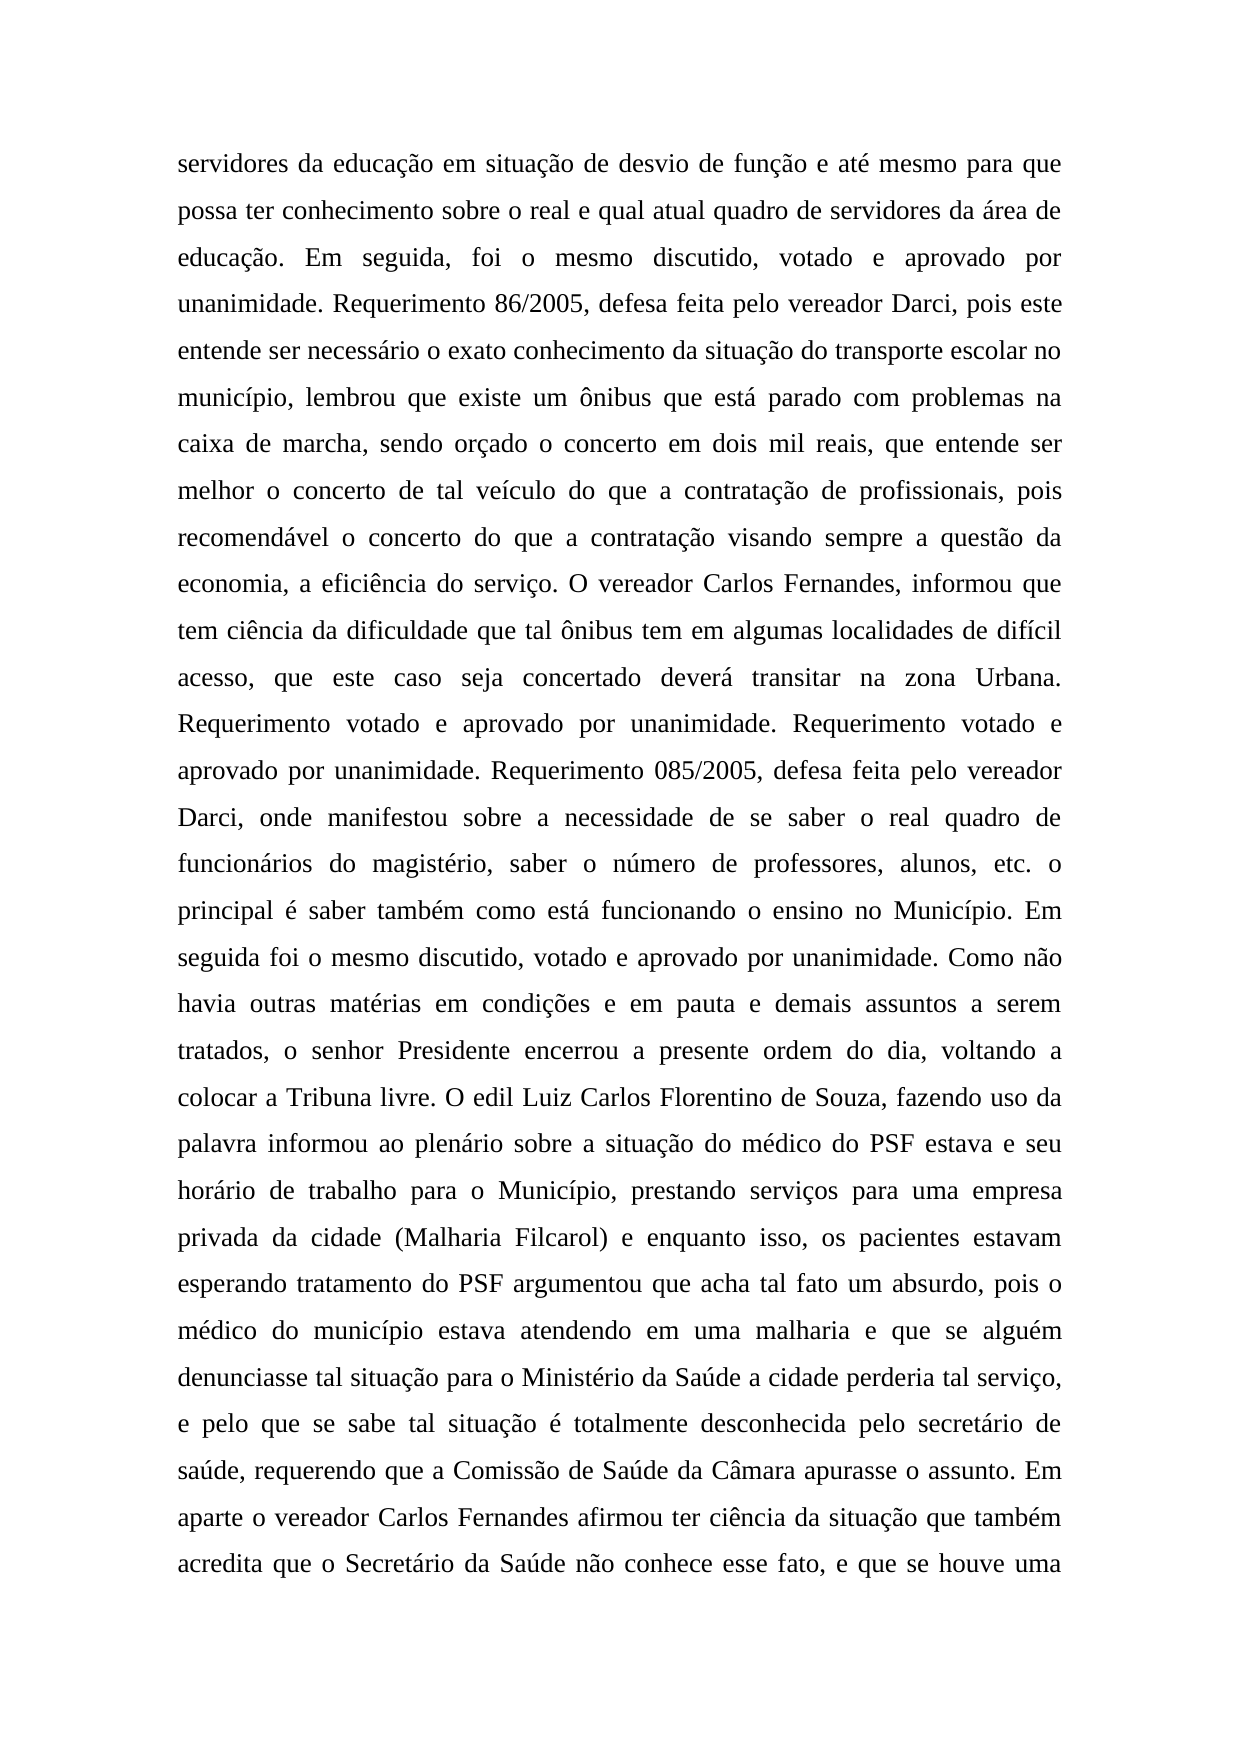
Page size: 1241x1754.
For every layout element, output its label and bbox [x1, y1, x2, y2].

text [177, 148, 1063, 1579]
